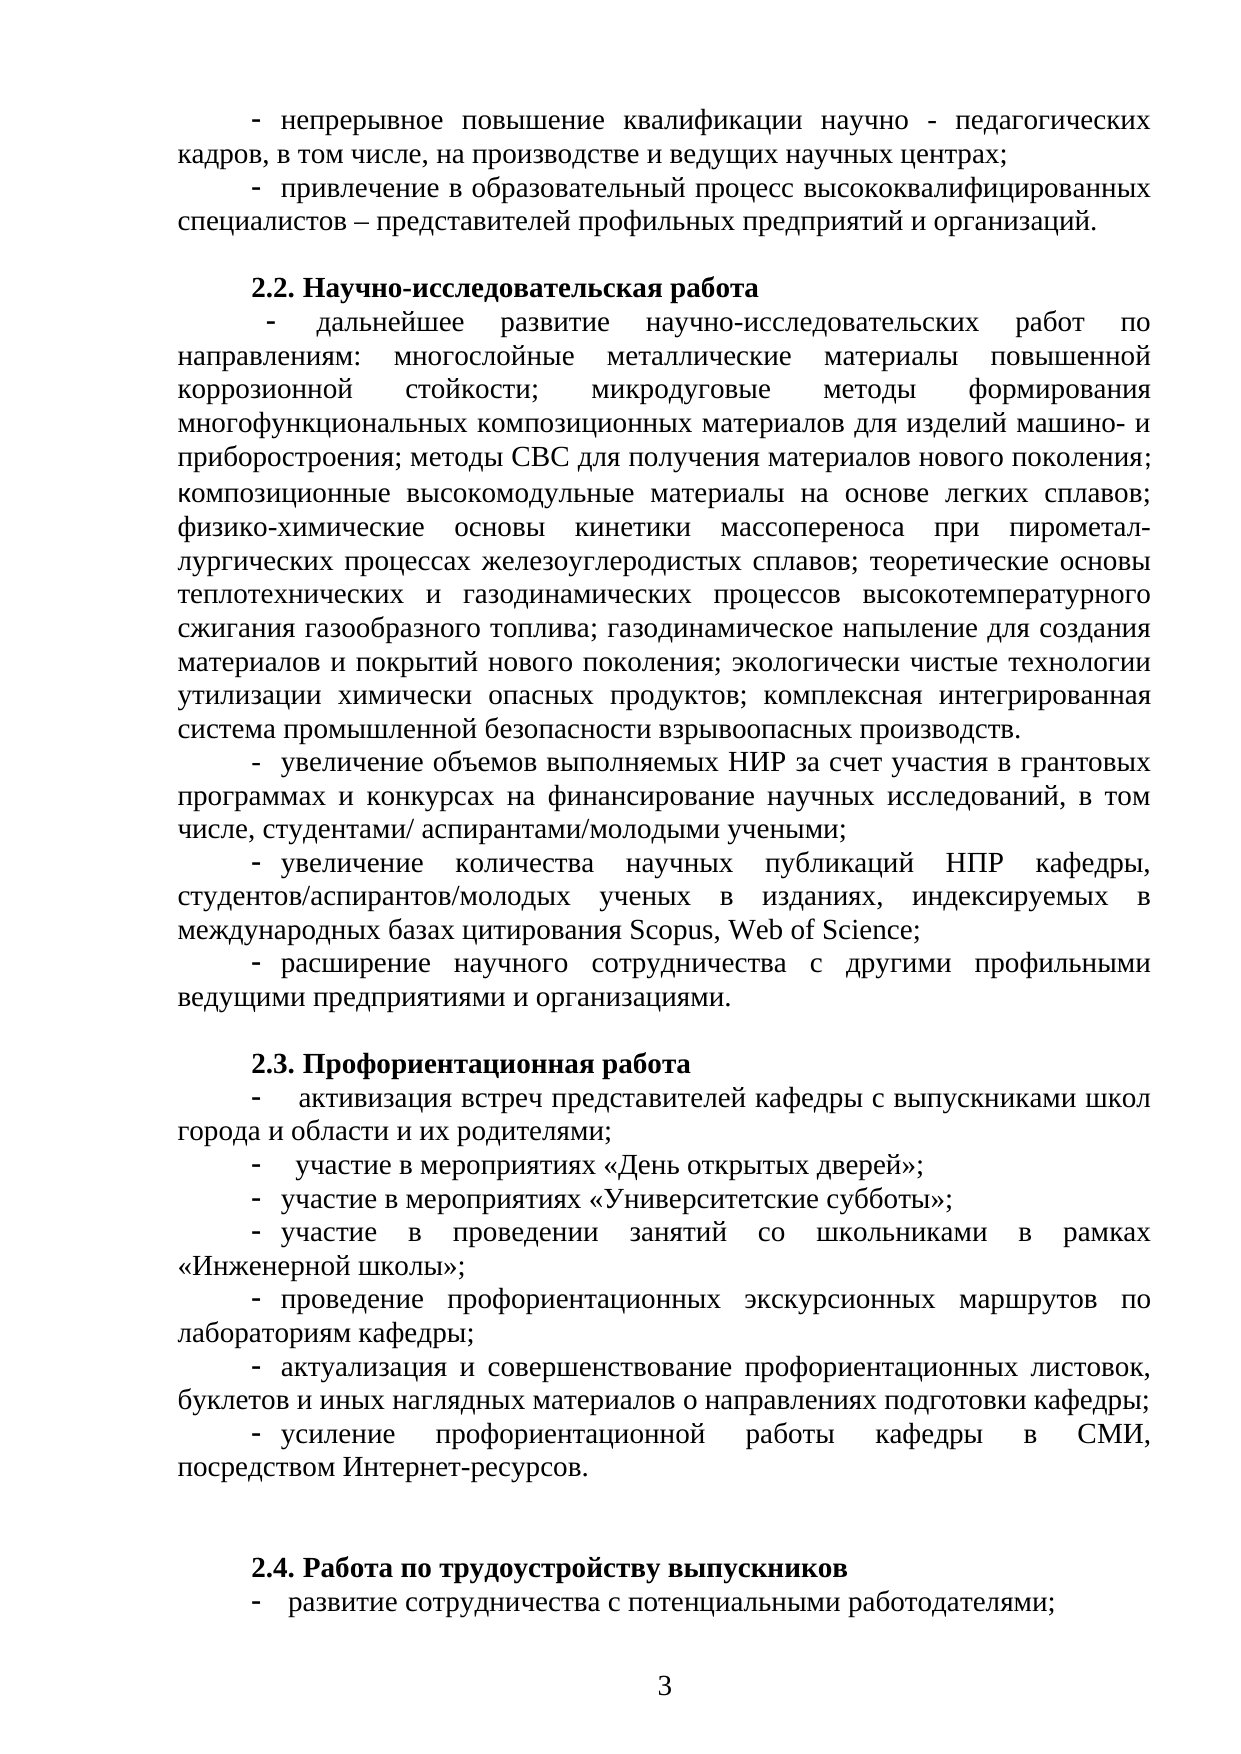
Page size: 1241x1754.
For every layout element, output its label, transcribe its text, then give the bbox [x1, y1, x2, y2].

list привлечение в образовательный процесс высококвалифицированных специалистов – представителей профильных предприятий и организаций. [177, 170, 1152, 237]
list развитие сотрудничества с потенциальными работодателями; [177, 1584, 1152, 1617]
list расширение научного сотрудничества с другими профильными ведущими предприятиями и организациями. [177, 946, 1152, 1013]
list увеличение количества научных публикаций НПР кафедры, студентов/аспирантов/молодых ученых в изданиях, индексируемых в международных базах цитирования Scopus, Web of Science; [177, 845, 1152, 946]
list участие в мероприятиях «Университетские субботы»; [177, 1181, 1152, 1214]
list активизация встреч представителей кафедры с выпускниками школ города и области и их родителями; [177, 1080, 1152, 1147]
list Работа по трудоустройству выпускников [177, 1550, 1152, 1584]
list Научно-исследовательская работа [177, 270, 1152, 304]
list участие в мероприятиях «День открытых дверей»; [177, 1147, 1152, 1181]
list Профориентационная работа [177, 1046, 1152, 1080]
list проведение профориентационных экскурсионных маршрутов по лабораториям кафедры; [177, 1282, 1152, 1349]
list увеличение объемов выполняемых НИР за счет участия в грантовых программах и конкурсах на финансирование научных исследований, в том числе, студентами/ аспирантами/молодыми учеными; [177, 744, 1152, 845]
list участие в проведении занятий со школьниками в рамках «Инженерной школы»; [177, 1214, 1152, 1282]
list дальнейшее развитие научно-исследовательских работ по направлениям: многослойные металлические материалы повышенной коррозионной стойкости; микродуговые методы формирования многофункциональных композиционных материалов для изделий машино- и приборостроения; методы СВС для получения материалов нового поколения; композиционные высокомодульные материалы на основе легких сплавов; физико-химические основы кинетики массопереноса при пирометал-лургических процессах железоуглеродистых сплавов; теоретические основы теплотехнических и газодинамических процессов высокотемпературного сжигания газообразного топлива; газодинамическое напыление для создания материалов и покрытий нового поколения; экологически чистые технологии утилизации химически опасных продуктов; комплексная интегрированная система промышленной безопасности взрывоопасных производств. [177, 304, 1152, 744]
list непрерывное повышение квалификации научно - педагогических кадров, в том числе, на производстве и ведущих научных центрах; [177, 102, 1152, 170]
list актуализация и совершенствование профориентационных листовок, буклетов и иных наглядных материалов о направлениях подготовки кафедры; [177, 1349, 1152, 1416]
list усиление профориентационной работы кафедры в СМИ, посредством Интернет-ресурсов. [177, 1416, 1152, 1483]
